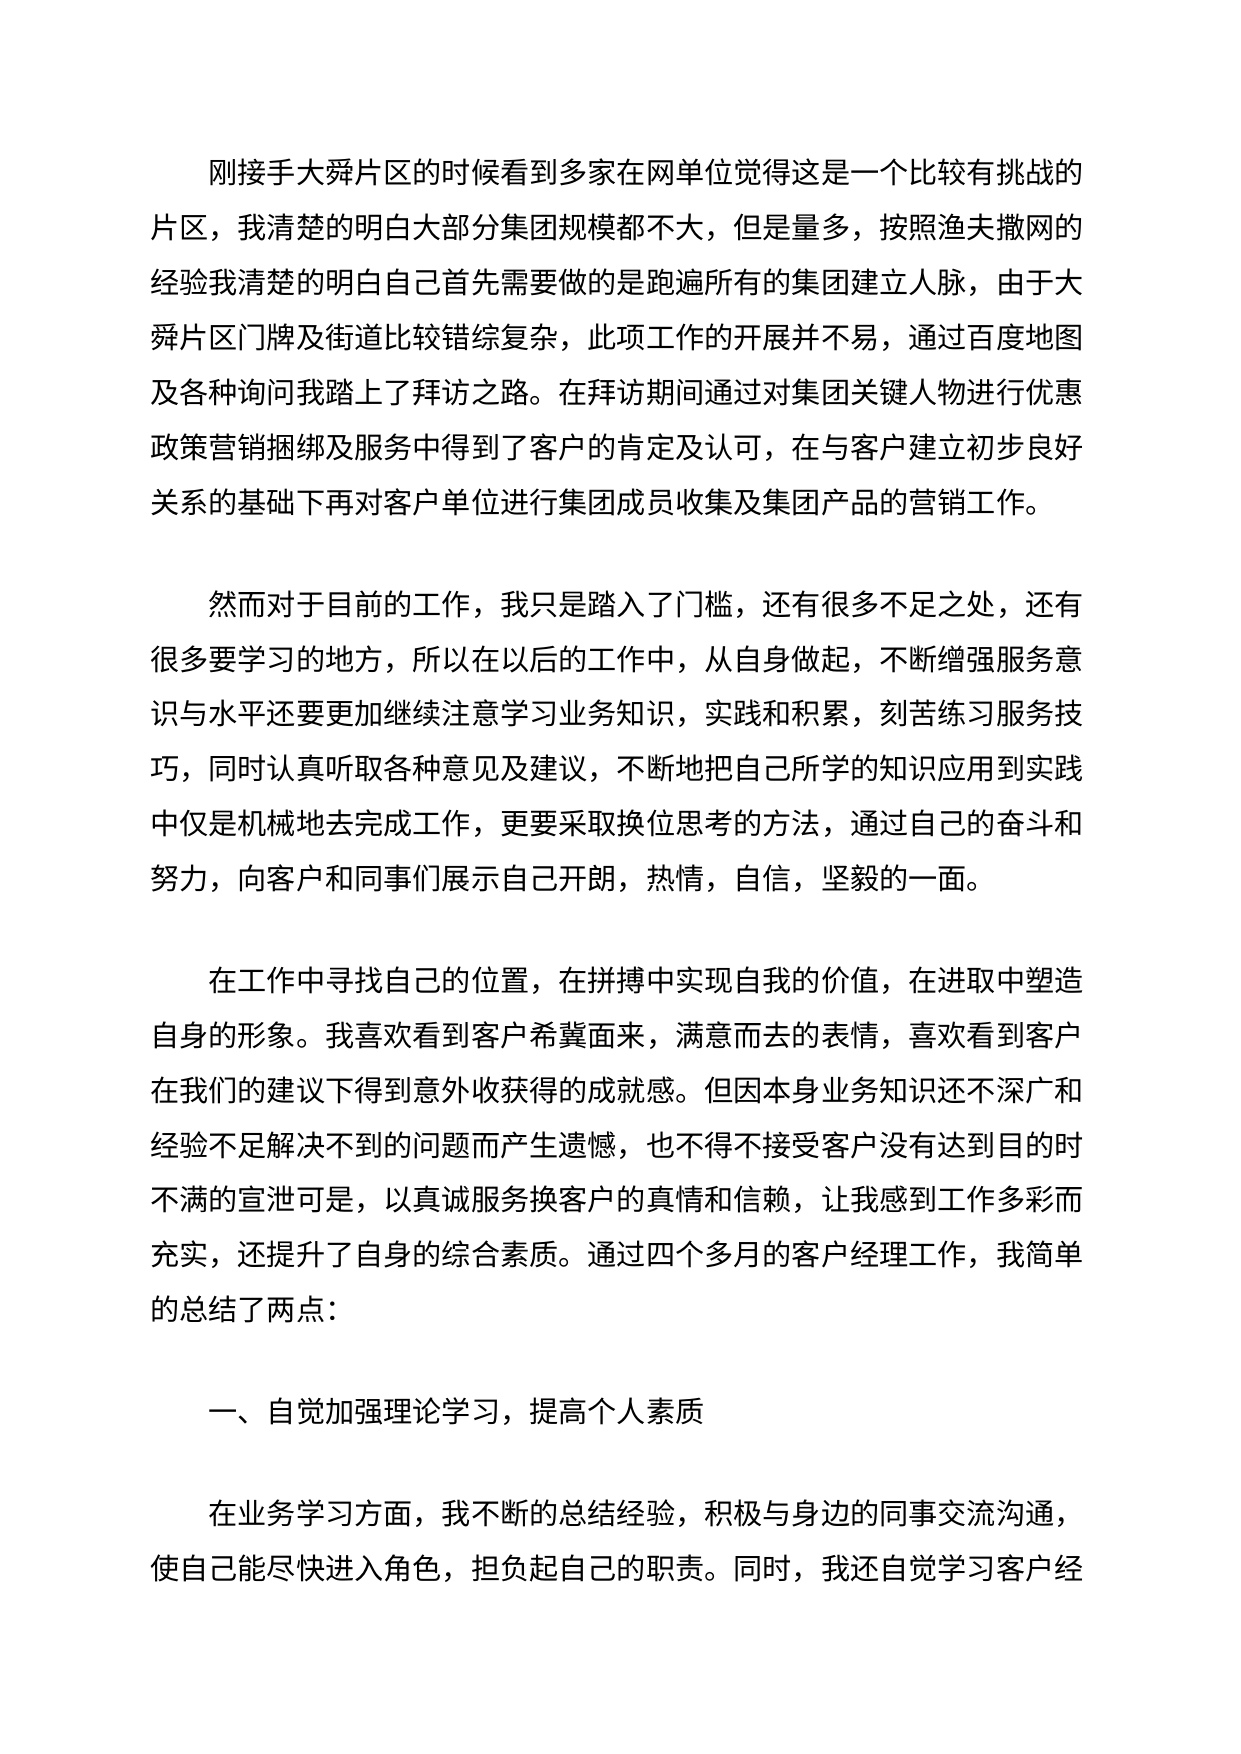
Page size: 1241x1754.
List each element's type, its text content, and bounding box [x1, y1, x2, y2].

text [150, 1490, 1090, 1587]
text 一、自觉加强理论学习，提高个人素质 [150, 1388, 1090, 1431]
text 刚接手大舜片区的时候看到多家在网单位觉得这是一个比较有挑战的片区，我清楚的明白大部分集团规模都不大，但是量多，按照渔夫撒网的经验我清楚的明白自己首先需要做的是跑遍所有的集团建立人脉，由于大舜片区门牌及街道比较错综复杂，此项工作的开展并不易，通过百度地图及各种询问我踏上了拜访之路。在拜访期间通过对集团关键人物进行优惠政策营销捆绑及服务中得到了客户的肯定及认可，在与客户建立初步良好关系的基础下再对客户单位进行集团成员收集及集团产品的营销工作。 [150, 150, 1090, 522]
text 在工作中寻找自己的位置，在拼搏中实现自我的价值，在进取中塑造自身的形象。我喜欢看到客户希冀面来，满意而去的表情，喜欢看到客户在我们的建议下得到意外收获得的成就感。但因本身业务知识还不深广和经验不足解决不到的问题而产生遗憾，也不得不接受客户没有达到目的时不满的宣泄可是，以真诚服务换客户的真情和信赖，让我感到工作多彩而充实，还提升了自身的综合素质。通过四个多月的客户经理工作，我简单的总结了两点： [150, 957, 1090, 1329]
text 然而对于目前的工作，我只是踏入了门槛，还有很多不足之处，还有很多要学习的地方，所以在以后的工作中，从自身做起，不断缯强服务意识与水平还要更加继续注意学习业务知识，实践和积累，刻苦练习服务技巧，同时认真听取各种意见及建议，不断地把自己所学的知识应用到实践中仅是机械地去完成工作，更要采取换位思考的方法，通过自己的奋斗和努力，向客户和同事们展示自己开朗，热情，自信，坚毅的一面。 [150, 581, 1090, 898]
